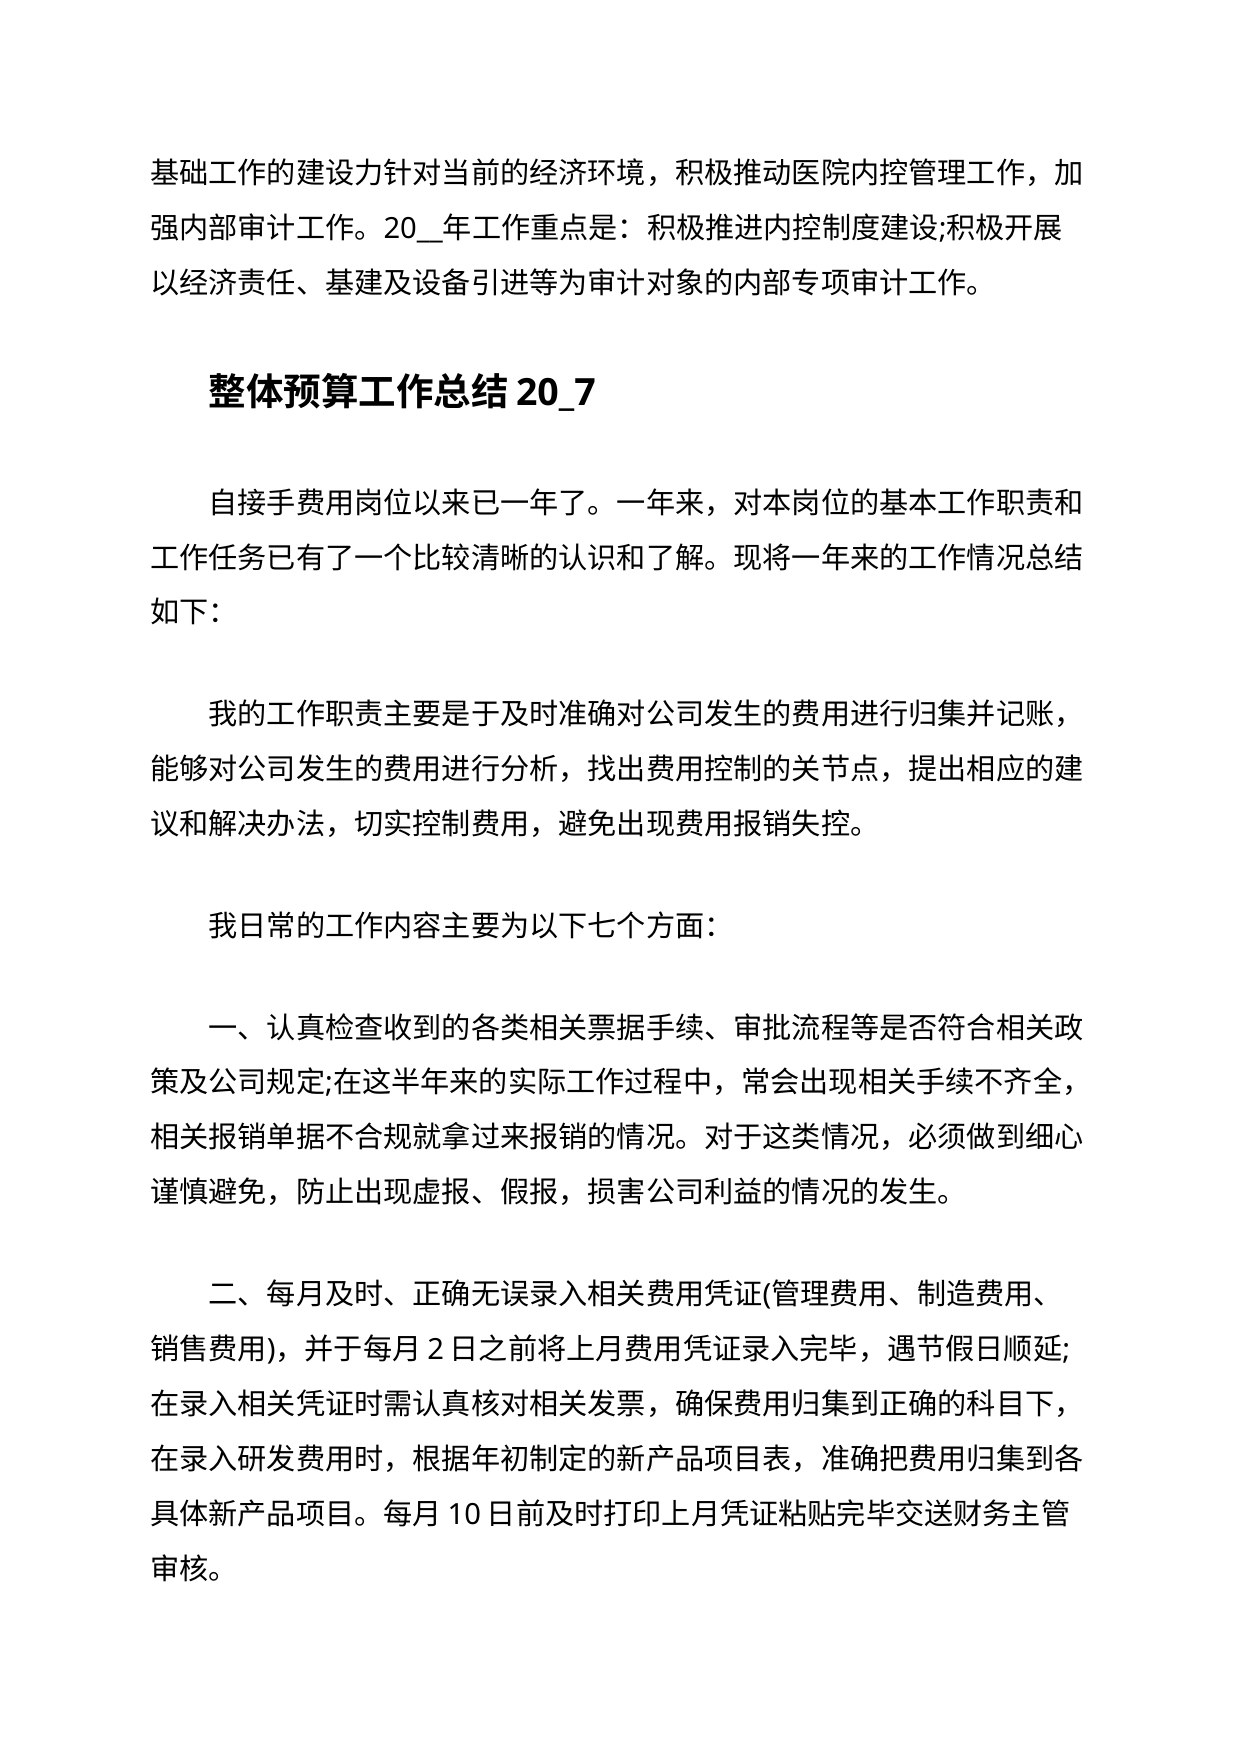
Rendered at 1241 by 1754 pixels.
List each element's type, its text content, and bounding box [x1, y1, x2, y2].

text 整体预算工作总结20_7 [150, 362, 1090, 416]
text 我的工作职责主要是于及时准确对公司发生的费用进行归集并记账，能够对公司发生的费用进行分析，找出费用控制的关节点，提出相应的建议和解决办法，切实控制费用，避免出现费用报销失控。 [150, 691, 1090, 843]
text 自接手费用岗位以来已一年了。一年来，对本岗位的基本工作职责和工作任务已有了一个比较清晰的认识和了解。现将一年来的工作情况总结如下： [150, 479, 1090, 631]
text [150, 150, 1090, 302]
text 一、认真检查收到的各类相关票据手续、审批流程等是否符合相关政策及公司规定;在这半年来的实际工作过程中，常会出现相关手续不齐全，相关报销单据不合规就拿过来报销的情况。对于这类情况，必须做到细心谨慎避免，防止出现虚报、假报，损害公司利益的情况的发生。 [150, 1004, 1090, 1211]
text 我日常的工作内容主要为以下七个方面： [150, 902, 1090, 945]
text 二、每月及时、正确无误录入相关费用凭证(管理费用、制造费用、销售费用)，并于每月2日之前将上月费用凭证录入完毕，遇节假日顺延;在录入相关凭证时需认真核对相关发票，确保费用归集到正确的科目下，在录入研发费用时，根据年初制定的新产品项目表，准确把费用归集到各具体新产品项目。每月10日前及时打印上月凭证粘贴完毕交送财务主管审核。 [150, 1271, 1090, 1588]
